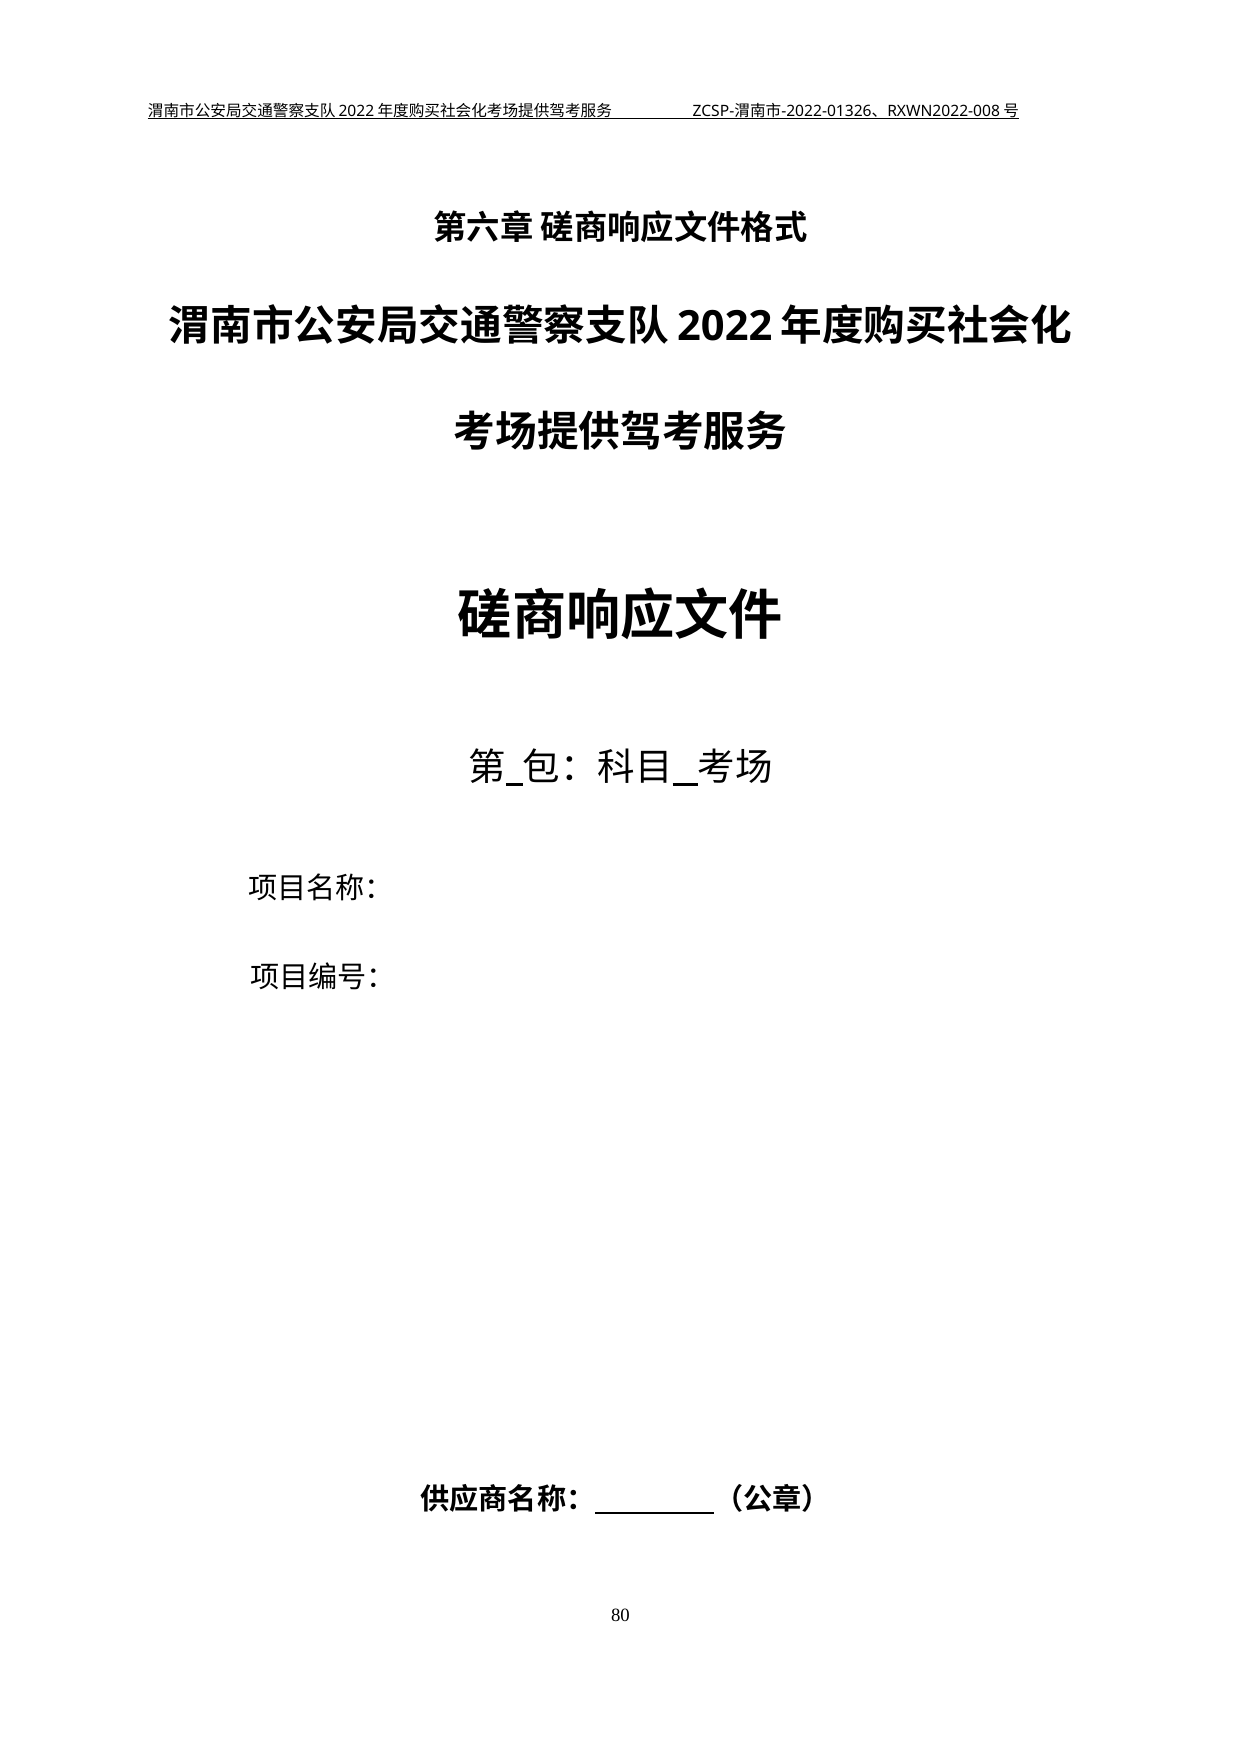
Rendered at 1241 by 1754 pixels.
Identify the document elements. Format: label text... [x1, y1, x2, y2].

text 项目编号： [235, 941, 1093, 1009]
text 项目名称： [248, 852, 1093, 919]
subtitle 第六章 磋商响应文件格式 [148, 191, 1093, 259]
text 第 包：科目 考场 [148, 730, 1093, 798]
text 磋商响应文件 [148, 560, 1093, 662]
subtitle 渭南市公安局交通警察支队2022年度购买社会化考场提供驾考服务 [148, 288, 1093, 462]
text 供应商名称： （公章） [148, 1463, 1093, 1531]
